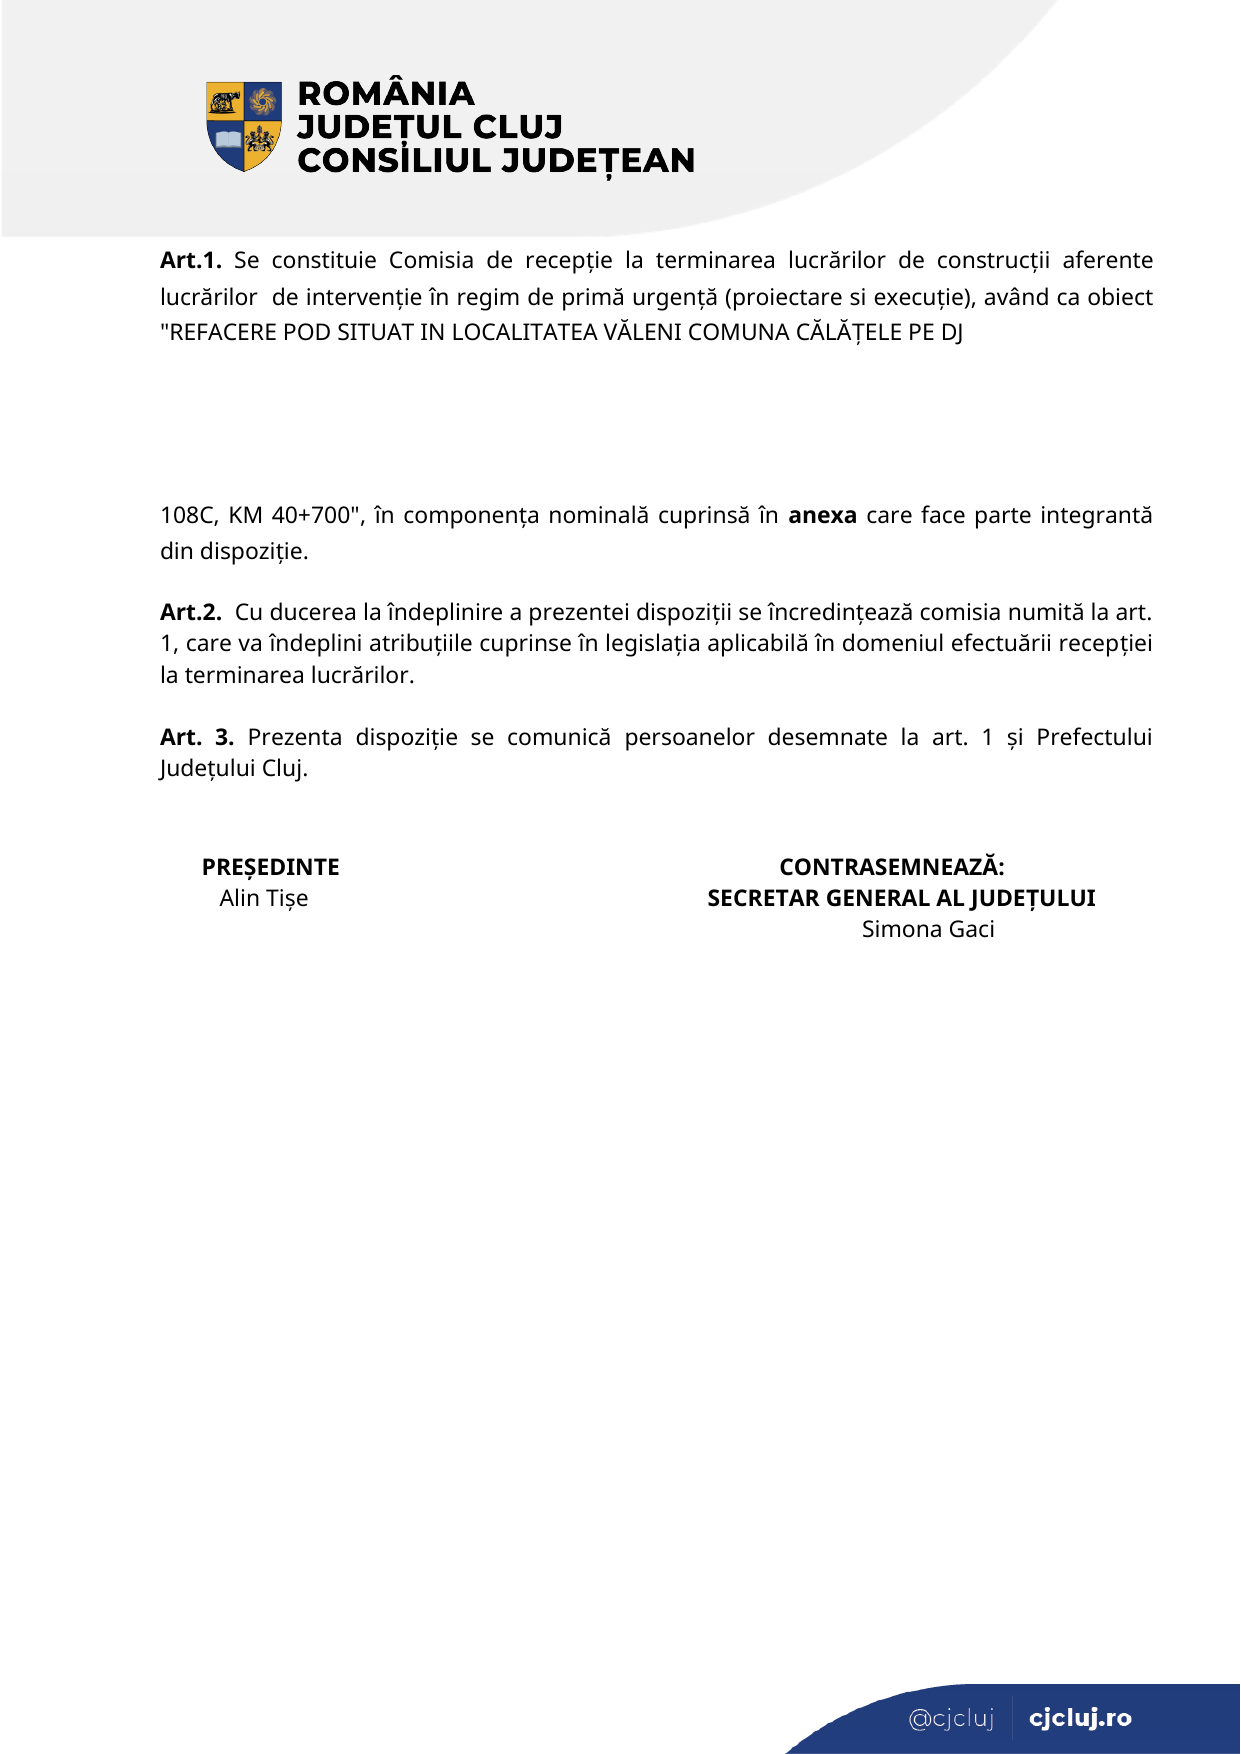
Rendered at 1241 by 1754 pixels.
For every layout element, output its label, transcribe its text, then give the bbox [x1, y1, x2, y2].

text Art.1. Se constituie Comisia de recepție la terminarea lucrărilor de construcții aferente lucrărilor de intervenție în regim de primă urgență (proiectare si execuție), având ca obiect "REFACERE POD SITUAT IN LOCALITATEA VĂLENI COMUNA CĂLĂȚELE PE DJ [160, 244, 1153, 348]
text Simona Gaci [160, 913, 1153, 944]
picture [784, 1684, 1240, 1754]
text Alin Tișe SECRETAR GENERAL AL JUDEŢULUI [160, 882, 1153, 913]
text Art. 3. Prezenta dispoziţie se comunică persoanelor desemnate la art. 1 şi Prefectului Judeţului Cluj. [160, 721, 1153, 783]
text PREȘEDINTE CONTRASEMNEAZĂ: [160, 851, 1153, 882]
picture [206, 75, 694, 181]
text Art.2. Cu ducerea la îndeplinire a prezentei dispoziții se încredinţează comisia numită la art. 1, care va îndeplini atribuţiile cuprinse în legislaţia aplicabilă în domeniul efectuării recepției la terminarea lucrărilor. [160, 596, 1153, 690]
text 108C, KM 40+700", în componenţa nominală cuprinsă în anexa care face parte integrantă din dispoziție. [160, 499, 1153, 566]
